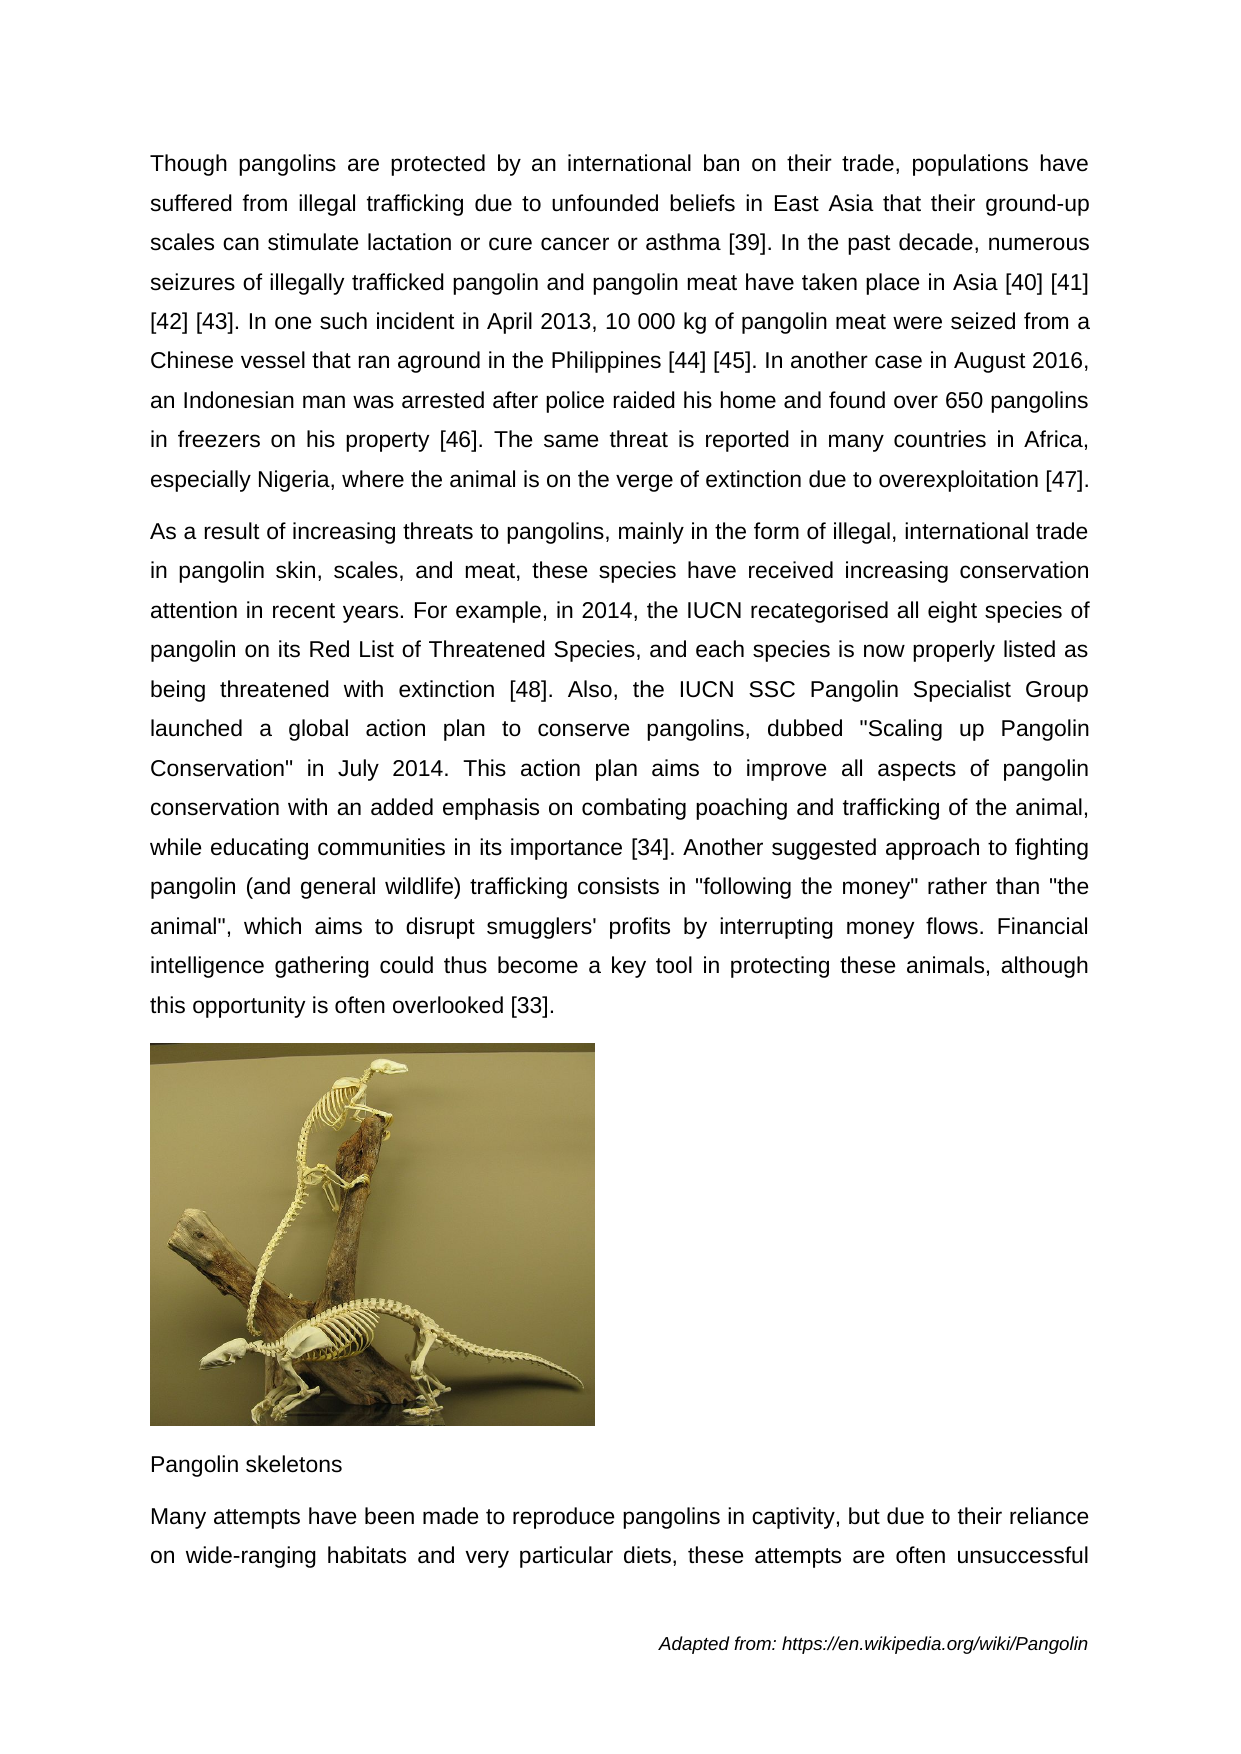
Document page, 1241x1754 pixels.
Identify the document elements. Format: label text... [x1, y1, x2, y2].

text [150, 1503, 1090, 1569]
text Pangolin skeletons [150, 1451, 1090, 1477]
picture [150, 1043, 595, 1426]
text Though pangolins are protected by an international ban on their trade, populations have suffered from illegal trafficking due to unfounded beliefs in East Asia that their ground-up scales can stimulate lactation or cure cancer or asthma [39]. In the past decade, numerous seizures of illegally trafficked pangolin and pangolin meat have taken place in Asia [40] [41] [42] [43]. In one such incident in April 2013, 10 000 kg of pangolin meat were seized from a Chinese vessel that ran aground in the Philippines [44] [45]. In another case in August 2016, an Indonesian man was arrested after police raided his home and found over 650 pangolins in freezers on his property [46]. The same threat is reported in many countries in Africa, especially Nigeria, where the animal is on the verge of extinction due to overexploitation [47]. [150, 150, 1090, 492]
text As a result of increasing threats to pangolins, mainly in the form of illegal, international trade in pangolin skin, scales, and meat, these species have received increasing conservation attention in recent years. For example, in 2014, the IUCN recategorised all eight species of pangolin on its Red List of Threatened Species, and each species is now properly listed as being threatened with extinction [48]. Also, the IUCN SSC Pangolin Specialist Group launched a global action plan to conserve pangolins, dubbed "Scaling up Pangolin Conservation" in July 2014. This action plan aims to improve all aspects of pangolin conservation with an added emphasis on combating poaching and trafficking of the animal, while educating communities in its importance [34]. Another suggested approach to fighting pangolin (and general wildlife) trafficking consists in "following the money" rather than "the animal", which aims to disrupt smugglers' profits by interrupting money flows. Financial intelligence gathering could thus become a key tool in protecting these animals, although this opportunity is often overlooked [33]. [150, 518, 1090, 1018]
